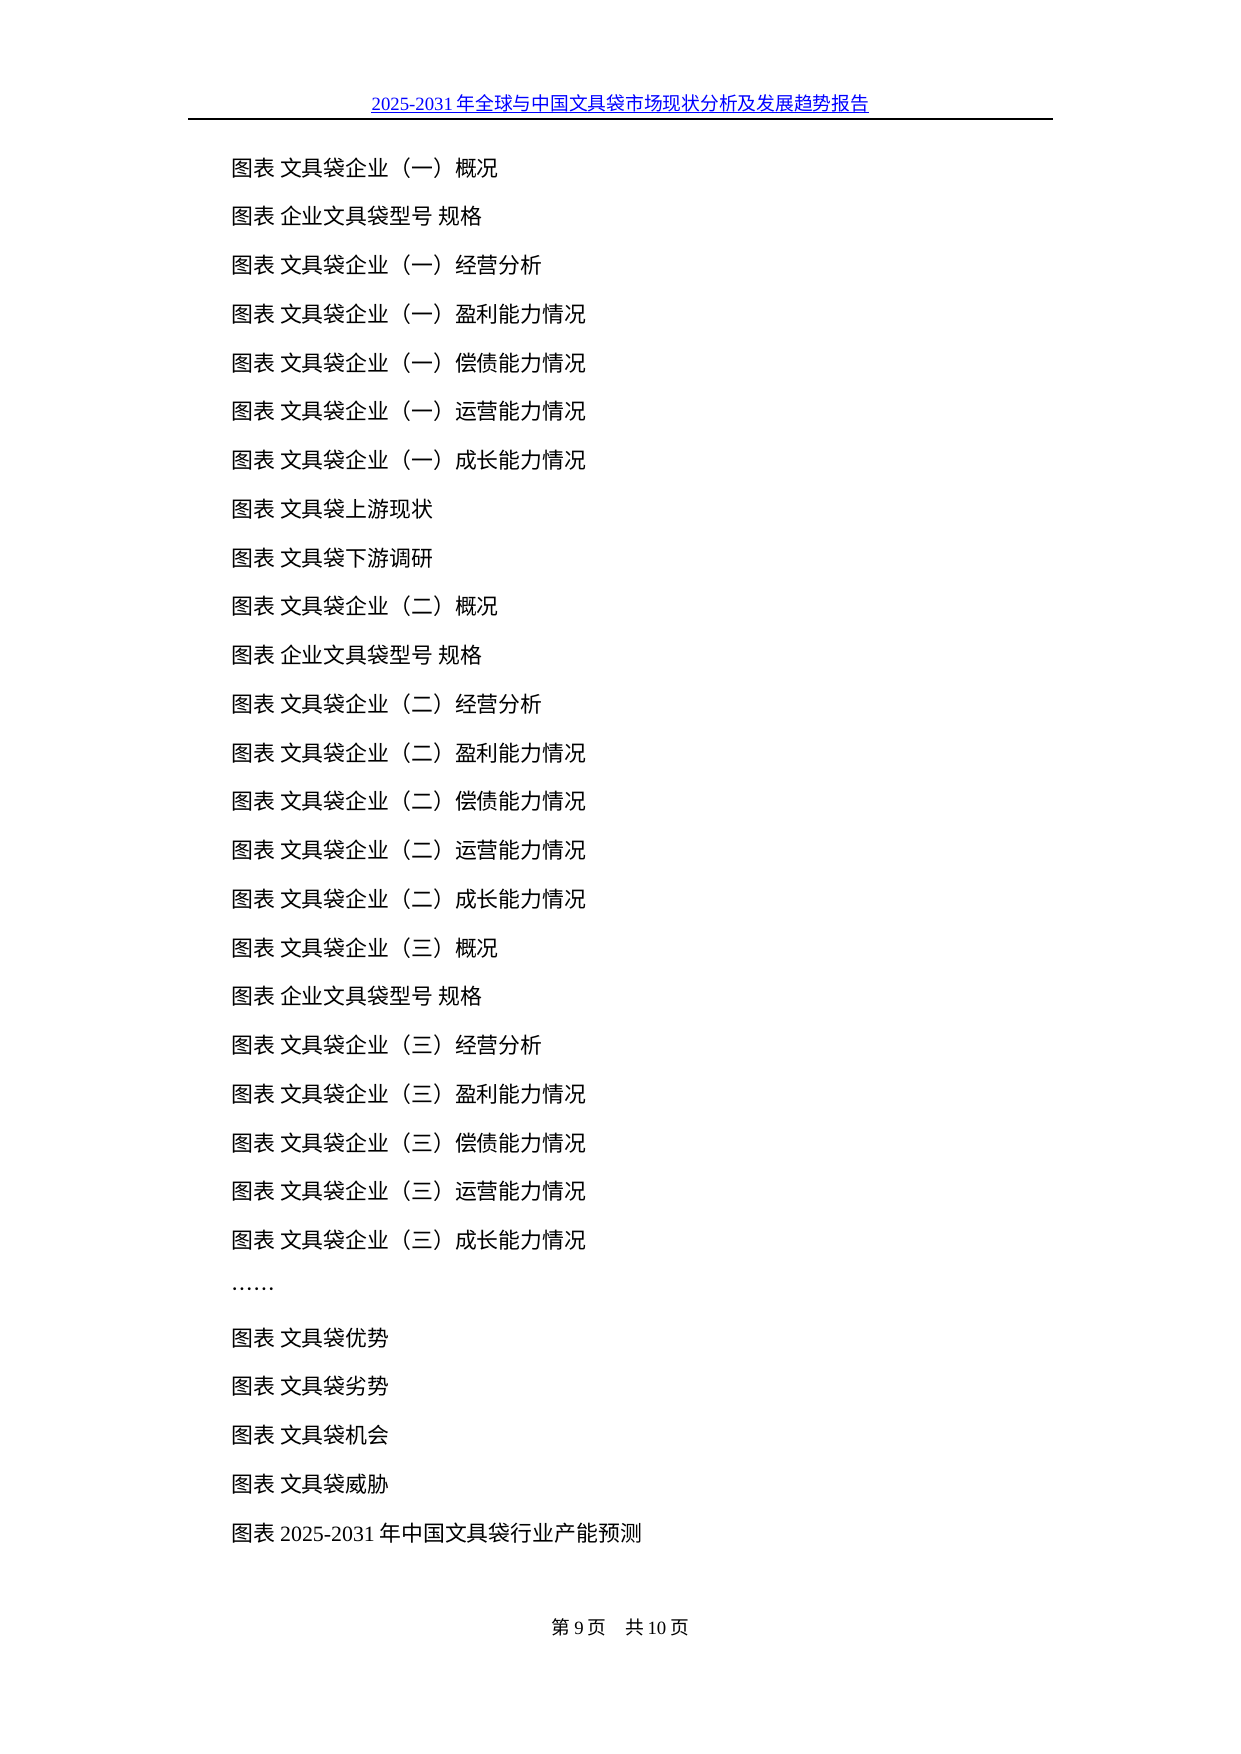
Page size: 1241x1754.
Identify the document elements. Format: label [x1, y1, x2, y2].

text [187, 150, 1053, 1548]
